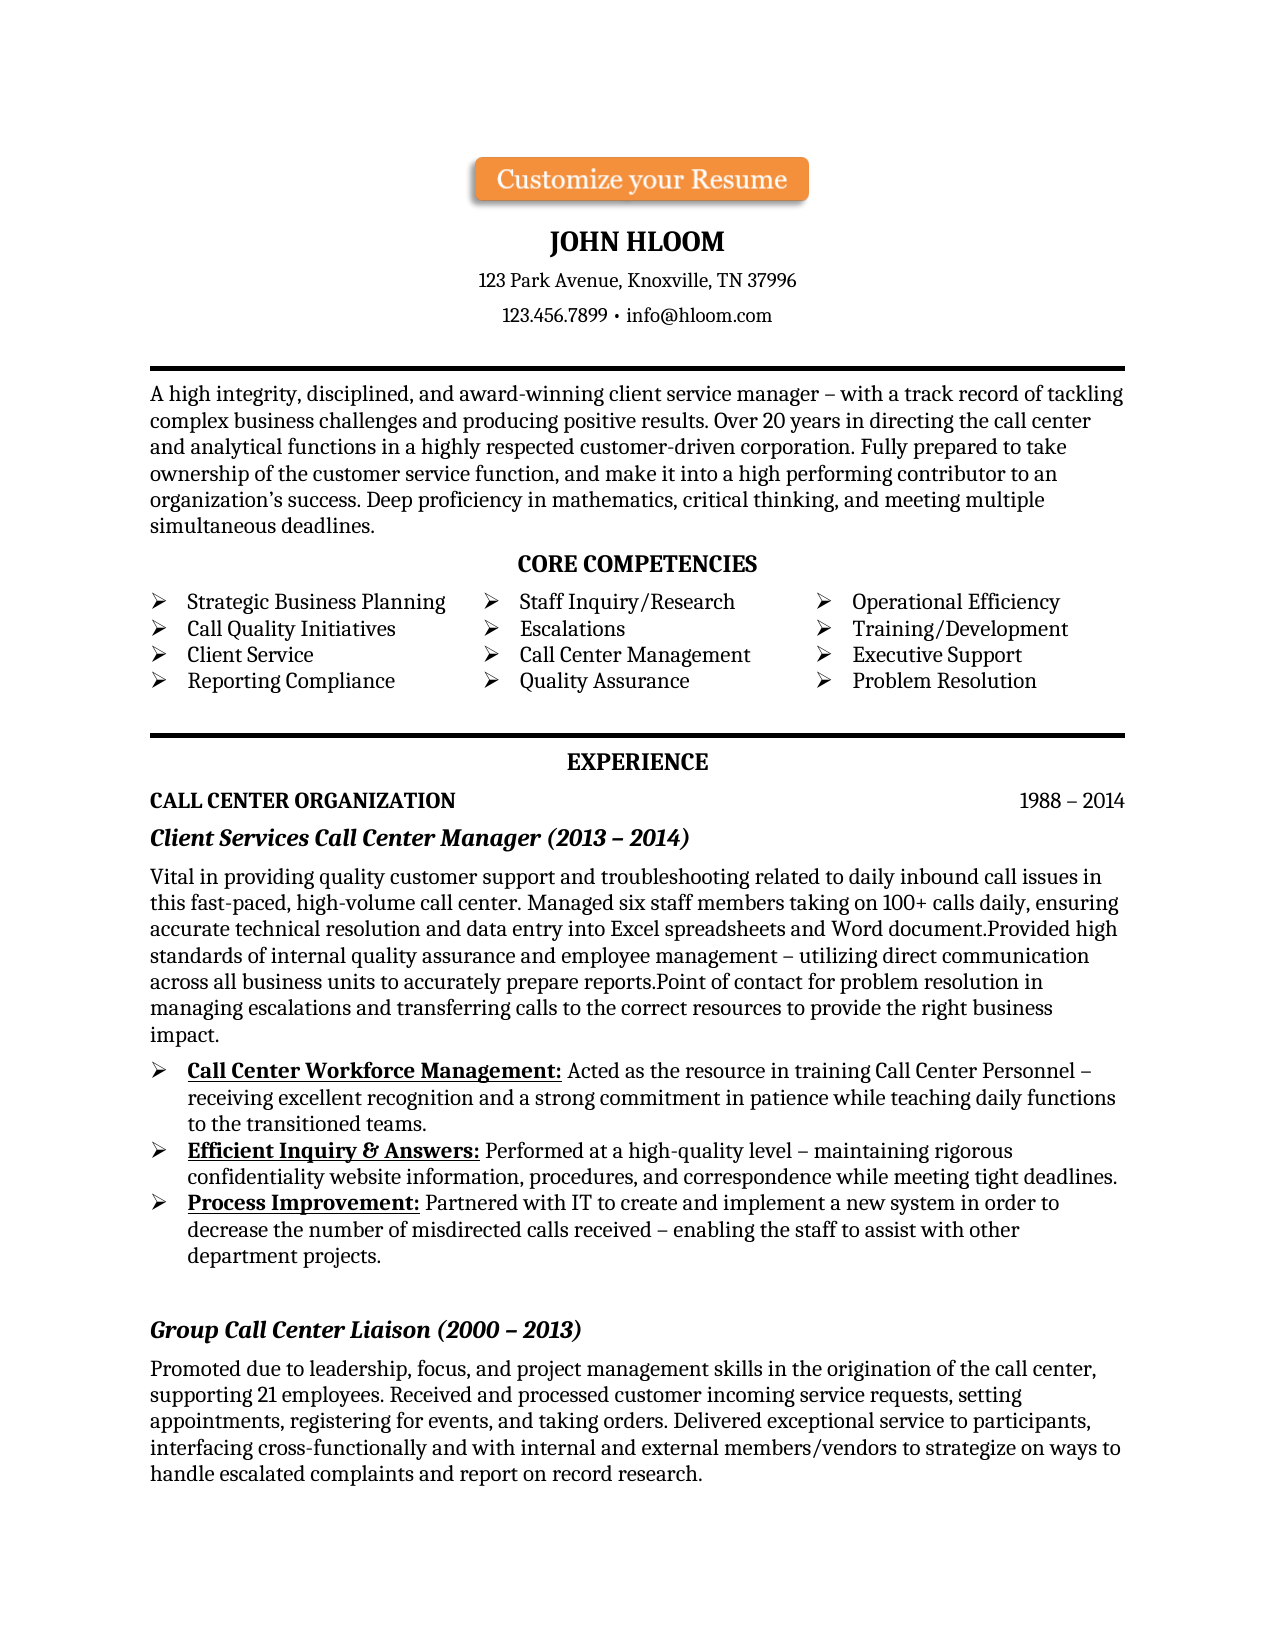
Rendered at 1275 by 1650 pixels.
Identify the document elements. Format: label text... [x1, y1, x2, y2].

list Process Improvement: Partnered with IT to create and implement a new system in order to decrease the number of misdirected calls received – enabling the staff to assist with other department projects. [150, 1190, 1125, 1269]
picture [462, 150, 813, 225]
table_header Staff Inquiry/Research Escalations Call Center Management Quality Assurance [471, 589, 804, 705]
subtitle EXPERIENCE [150, 748, 1125, 777]
text Vital in providing quality customer support and troubleshooting related to daily inbound call issues in this fast-paced, high-volume call center. Managed six staff members taking on 100+ calls daily, ensuring accurate technical resolution and data entry into Excel spreadsheets and Word document.Provided high standards of internal quality assurance and employee management – utilizing direct communication across all business units to accurately prepare reports.Point of contact for problem resolution in managing escalations and transferring calls to the correct resources to provide the right business impact. [150, 863, 1125, 1048]
table_header Operational Efficiency Training/Development Executive Support Problem Resolution [804, 589, 1136, 705]
text Client Services Call Center Manager (2013 – 2014) [150, 824, 1125, 853]
list Call Center Workforce Management: Acted as the resource in training Call Center Personnel – receiving excellent recognition and a strong commitment in patience while teaching daily functions to the transitioned teams. [150, 1058, 1125, 1137]
list Efficient Inquiry & Answers: Performed at a high-quality level – maintaining rigorous confidentiality website information, procedures, and correspondence while meeting tight deadlines. [150, 1137, 1125, 1190]
text A high integrity, disciplined, and award-winning client service manager – with a track record of tackling complex business challenges and producing positive results. Over 20 years in directing the call center and analytical functions in a highly respected customer-driven corporation. Fully prepared to take ownership of the customer service function, and make it into a high performing contributor to an organization’s success. Deep proficiency in mathematics, critical thinking, and meeting multiple simultaneous deadlines. [150, 381, 1125, 539]
text 123 Park Avenue, Knoxville, TN 37996 [150, 269, 1125, 293]
text CALL CENTER ORGANIZATION 1988 – 2014 [150, 787, 1125, 814]
text Group Call Center Liaison (2000 – 2013) [150, 1316, 1125, 1345]
table_header Strategic Business Planning Call Quality Initiatives Client Service Reporting Compliance [139, 589, 471, 705]
text 123.456.7899 • info@hloom.com [150, 303, 1125, 327]
text Promoted due to leadership, focus, and project management skills in the origination of the call center, supporting 21 employees. Received and processed customer incoming service requests, setting appointments, registering for events, and taking orders. Delivered exceptional service to participants, interfacing cross-functionally and with internal and external members/vendors to strategize on ways to handle escalated complaints and report on record research. [150, 1356, 1125, 1487]
subtitle Core competencies [150, 550, 1125, 578]
